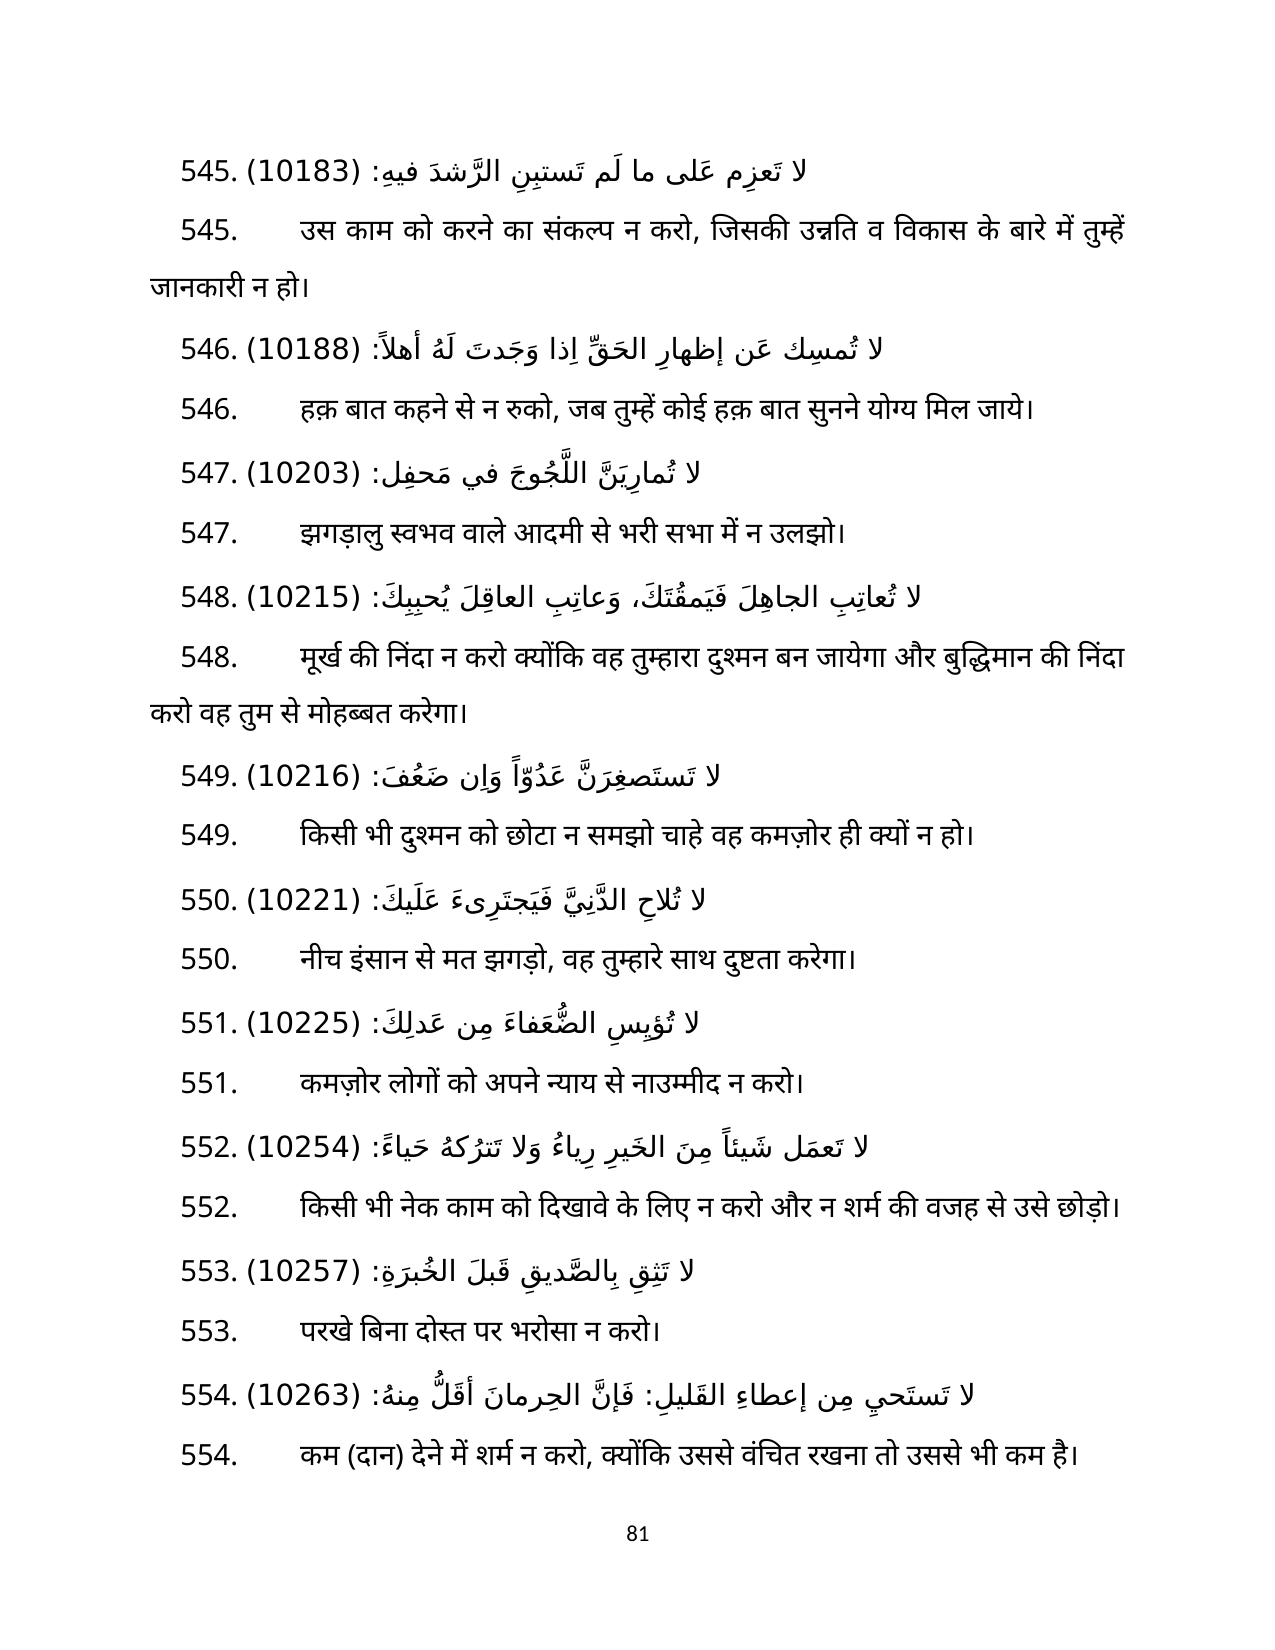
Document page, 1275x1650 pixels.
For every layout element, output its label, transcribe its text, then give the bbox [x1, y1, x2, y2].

text 546. لا تُمسِك عَن إظهارِ الحَقِّ اِذا وَجَدتَ لَهُ أهلاً: (10188) [150, 328, 1125, 368]
text 549. किसी भी दुश्मन को छोटा न समझो चाहे वह कमज़ोर ही क्यों न हो। [150, 814, 1125, 857]
text 545. उस काम को करने का संकल्प न करो, जिसकी उन्नति व विकास के बारे में तुम्हें जानकारी न हो। [150, 209, 1125, 309]
text 552. لا تَعمَل شَيئاً مِنَ الخَيرِ رِياءُ وَلا تَترُكهُ حَياءً: (10254) [150, 1127, 1125, 1166]
text 553. परखे बिना दोस्त पर भरोसा न करो। [150, 1310, 1125, 1353]
text 551. لا تُؤيِسِ الضُّعَفاءَ مِن عَدلِكَ: (10225) [150, 1003, 1125, 1042]
text 548. मूर्ख की निंदा न करो क्योंकि वह तुम्हारा दुश्मन बन जायेगा और बुद्धिमान की निंदा करो वह तुम से मोहब्बत करेगा। [150, 636, 1125, 736]
text 553. لا تَثِقِ بِالصَّديقِ قَبلَ الخُبرَةِ: (10257) [150, 1251, 1125, 1290]
text 550. नीच इंसान से मत झगड़ो, वह तुम्हारे साथ दुष्टता करेगा। [150, 938, 1125, 981]
text 549. لا تَستَصغِرَنَّ عَدُوّاً وَاِن ضَعُفَ: (10216) [150, 755, 1125, 794]
text 546. हक़ बात कहने से न रुको, जब तुम्हें कोई हक़ बात सुनने योग्य मिल जाये। [150, 388, 1125, 431]
text 551. कमज़ोर लोगों को अपने न्याय से नाउम्मीद न करो। [150, 1062, 1125, 1105]
text 554. لا تَستَحيِ مِن إعطاءِ القَليلِ: فَإنَّ الحِرمانَ أقَلُّ مِنهُ: (10263) [150, 1374, 1125, 1414]
text 547. لا تُمارِيَنَّ اللَّجُوجَ في مَحفِل: (10203) [150, 452, 1125, 492]
text 547. झगड़ालु स्वभव वाले आदमी से भरी सभा में न उलझो। [150, 512, 1125, 555]
text 554. कम (दान) देने में शर्म न करो, क्योंकि उससे वंचित रखना तो उससे भी कम है। [150, 1434, 1125, 1477]
text 548. لا تُعاتِبِ الجاهِلَ فَيَمقُتَكَ، وَعاتِبِ العاقِلَ يُحبِبِكَ: (10215) [150, 576, 1125, 616]
text 552. किसी भी नेक काम को दिखावे के लिए न करो और न शर्म की वजह से उसे छोड़ो। [150, 1186, 1125, 1229]
text 550. لا تُلاحِ الدَّنِيَّ فَيَجتَرِىءَ عَلَيكَ: (10221) [150, 879, 1125, 918]
text 545. لا تَعزِم عَلى ما لَم تَستبِنِ الرَّشدَ فيهِ: (10183) [150, 150, 1125, 190]
